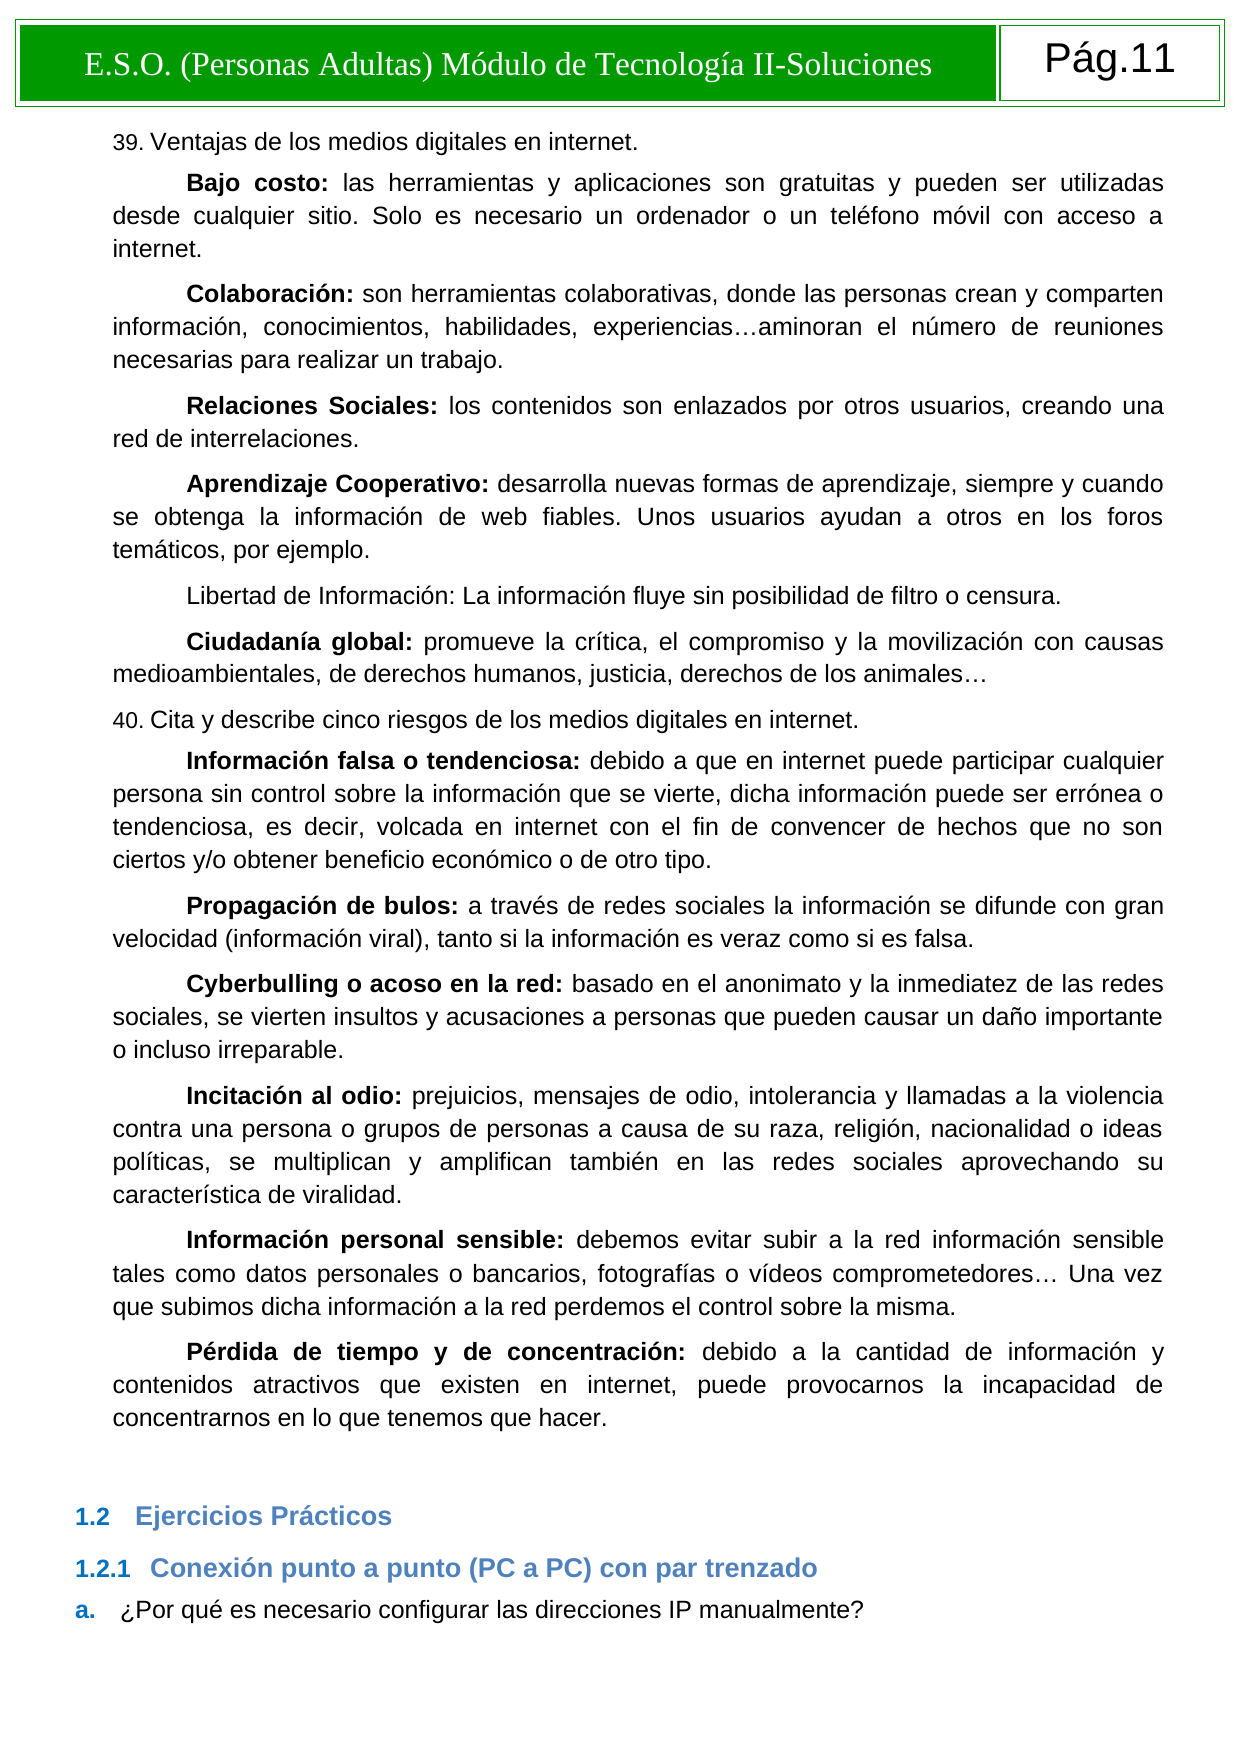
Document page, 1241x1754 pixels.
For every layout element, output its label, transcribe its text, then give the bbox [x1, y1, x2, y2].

text Propagación de bulos: a través de redes sociales la información se difunde con gran velocidad (información viral), tanto si la información es veraz como si es falsa. [112, 891, 1165, 953]
text Información falsa o tendenciosa: debido a que en internet puede participar cualquier persona sin control sobre la información que se vierte, dicha información puede ser errónea o tendenciosa, es decir, volcada en internet con el fin de convencer de hechos que no son ciertos y/o obtener beneficio económico o de otro tipo. [112, 746, 1165, 874]
subtitle Ejercicios Prácticos [75, 1500, 1165, 1531]
text Pérdida de tiempo y de concentración: debido a la cantidad de información y contenidos atractivos que existen en internet, puede provocarnos la incapacidad de concentrarnos en lo que tenemos que hacer. [112, 1337, 1165, 1432]
list Ventajas de los medios digitales en internet. [112, 126, 1165, 155]
text Colaboración: son herramientas colaborativas, donde las personas crean y comparten información, conocimientos, habilidades, experiencias…aminoran el número de reuniones necesarias para realizar un trabajo. [112, 279, 1165, 374]
text Aprendizaje Cooperativo: desarrolla nuevas formas de aprendizaje, siempre y cuando se obtenga la información de web fiables. Unos usuarios ayudan a otros en los foros temáticos, por ejemplo. [112, 469, 1165, 564]
text Bajo costo: las herramientas y aplicaciones son gratuitas y pueden ser utilizadas desde cualquier sitio. Solo es necesario un ordenador o un teléfono móvil con acceso a internet. [112, 168, 1165, 262]
subtitle Conexión punto a punto (PC a PC) con par trenzado [75, 1552, 1165, 1583]
text Ciudadanía global: promueve la crítica, el compromiso y la movilización con causas medioambientales, de derechos humanos, justicia, derechos de los animales… [112, 626, 1165, 688]
list ¿Por qué es necesario configurar las direcciones IP manualmente? [75, 1596, 1165, 1624]
text Cyberbulling o acoso en la red: basado en el anonimato y la inmediatez de las redes sociales, se vierten insultos y acusaciones a personas que pueden causar un daño importante o incluso irreparable. [112, 969, 1165, 1064]
text Relaciones Sociales: los contenidos son enlazados por otros usuarios, creando una red de interrelaciones. [112, 391, 1165, 453]
list Cita y describe cinco riesgos de los medios digitales en internet. [112, 705, 1165, 734]
text Incitación al odio: prejuicios, mensajes de odio, intolerancia y llamadas a la violencia contra una persona o grupos de personas a causa de su raza, religión, nacionalidad o ideas políticas, se multiplican y amplifican también en las redes sociales aprovechando su característica de viralidad. [112, 1081, 1165, 1209]
text Información personal sensible: debemos evitar subir a la red información sensible tales como datos personales o bancarios, fotografías o vídeos comprometedores… Una vez que subimos dicha información a la red perdemos el control sobre la misma. [112, 1226, 1165, 1320]
text Libertad de Información: La información fluye sin posibilidad de filtro o censura. [112, 581, 1165, 610]
